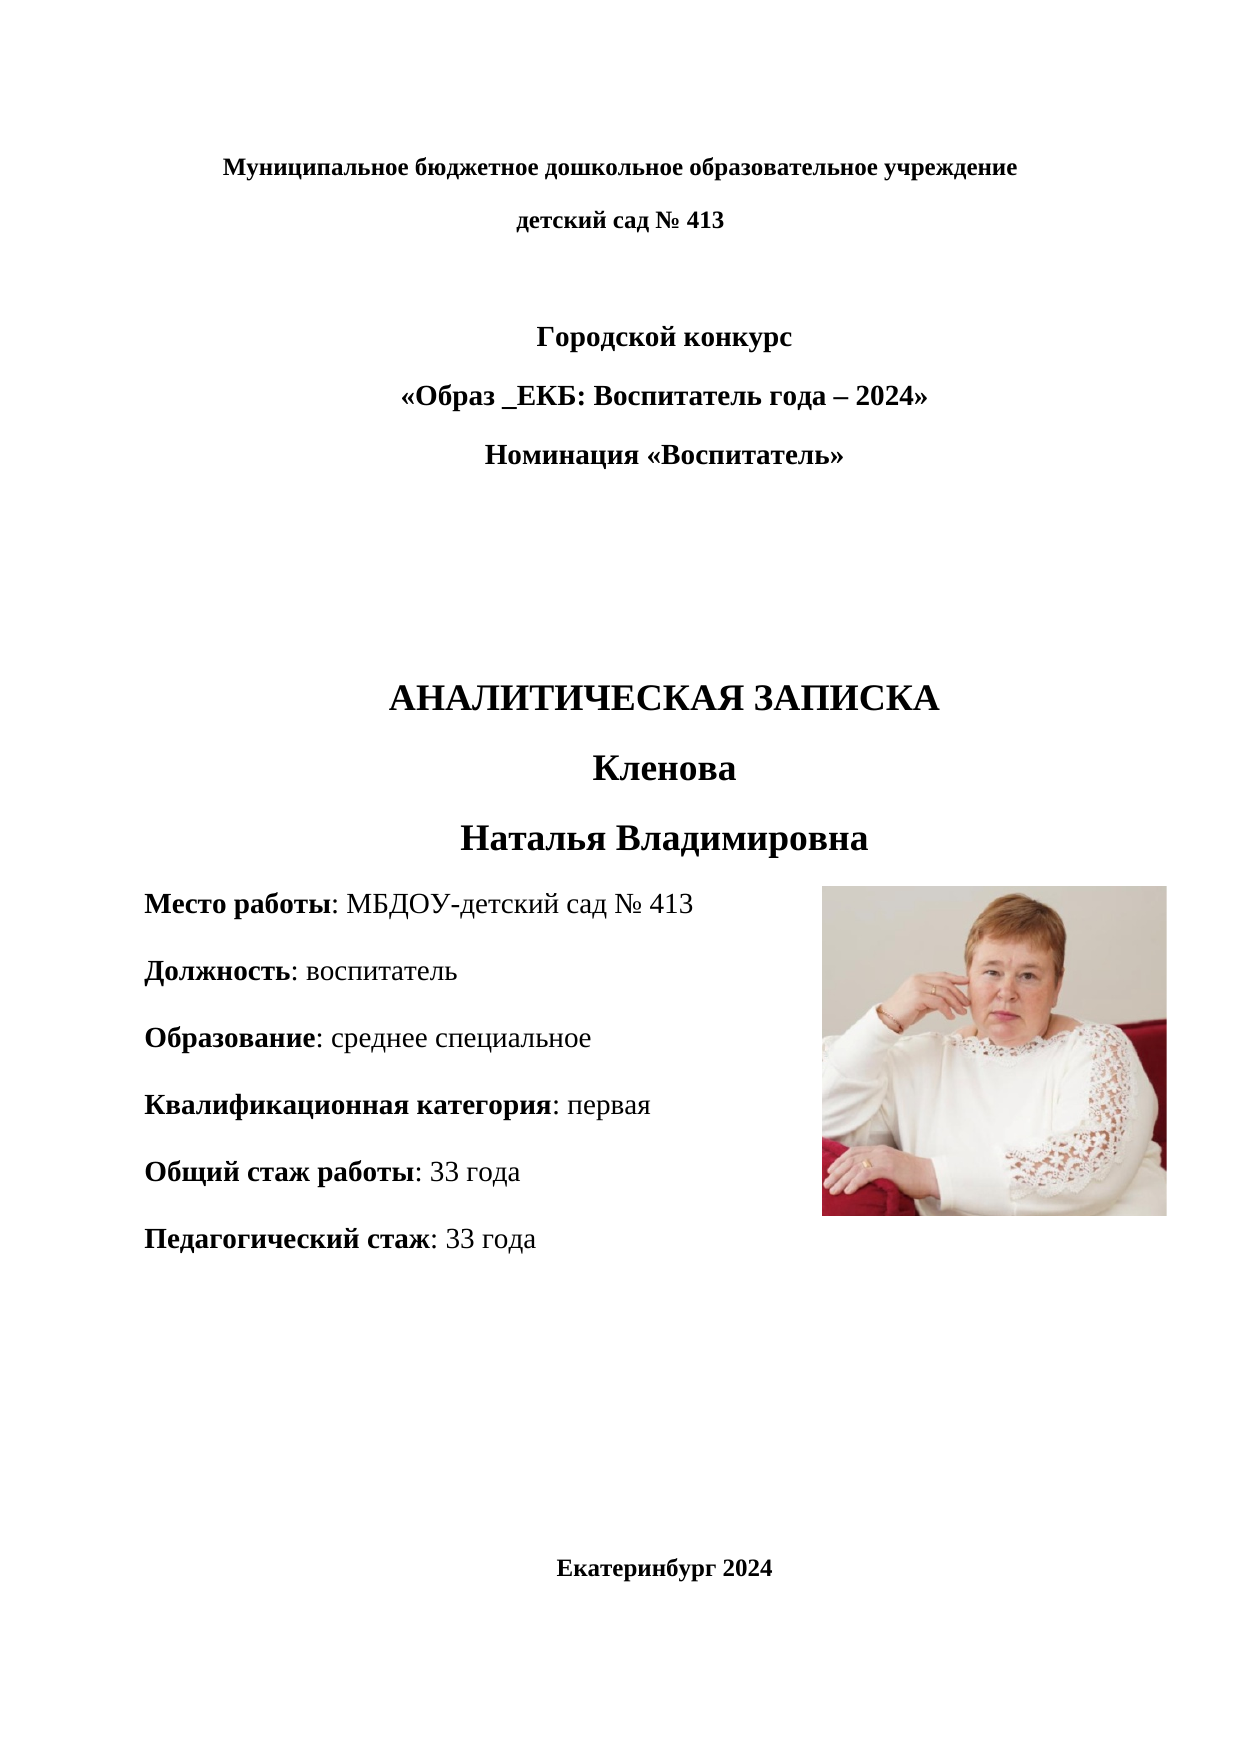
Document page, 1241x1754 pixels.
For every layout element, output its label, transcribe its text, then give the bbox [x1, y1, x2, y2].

text Муниципальное бюджетное дошкольное образовательное учреждение [88, 152, 1152, 180]
text Городской конкурс [177, 319, 1152, 352]
text Номинация «Воспитатель» [177, 437, 1152, 471]
table_header [808, 886, 1185, 1284]
picture [822, 886, 1167, 1216]
text детский сад № 413 [88, 206, 1152, 234]
text Наталья Владимировна [177, 816, 1152, 859]
text Екатеринбург 2024 [177, 1553, 1152, 1582]
text Кленова [177, 745, 1152, 788]
text «Образ _ЕКБ: Воспитатель года – 2024» [177, 378, 1152, 412]
table_header Место работы: МБДОУ-детский сад № 413 Должность: воспитатель Образование: среднее специальное Квалификационная категория: первая Общий стаж работы: 33 года Педагогический стаж: 33 года [133, 886, 807, 1284]
text АНАЛИТИЧЕСКАЯ ЗАПИСКА [177, 675, 1152, 718]
